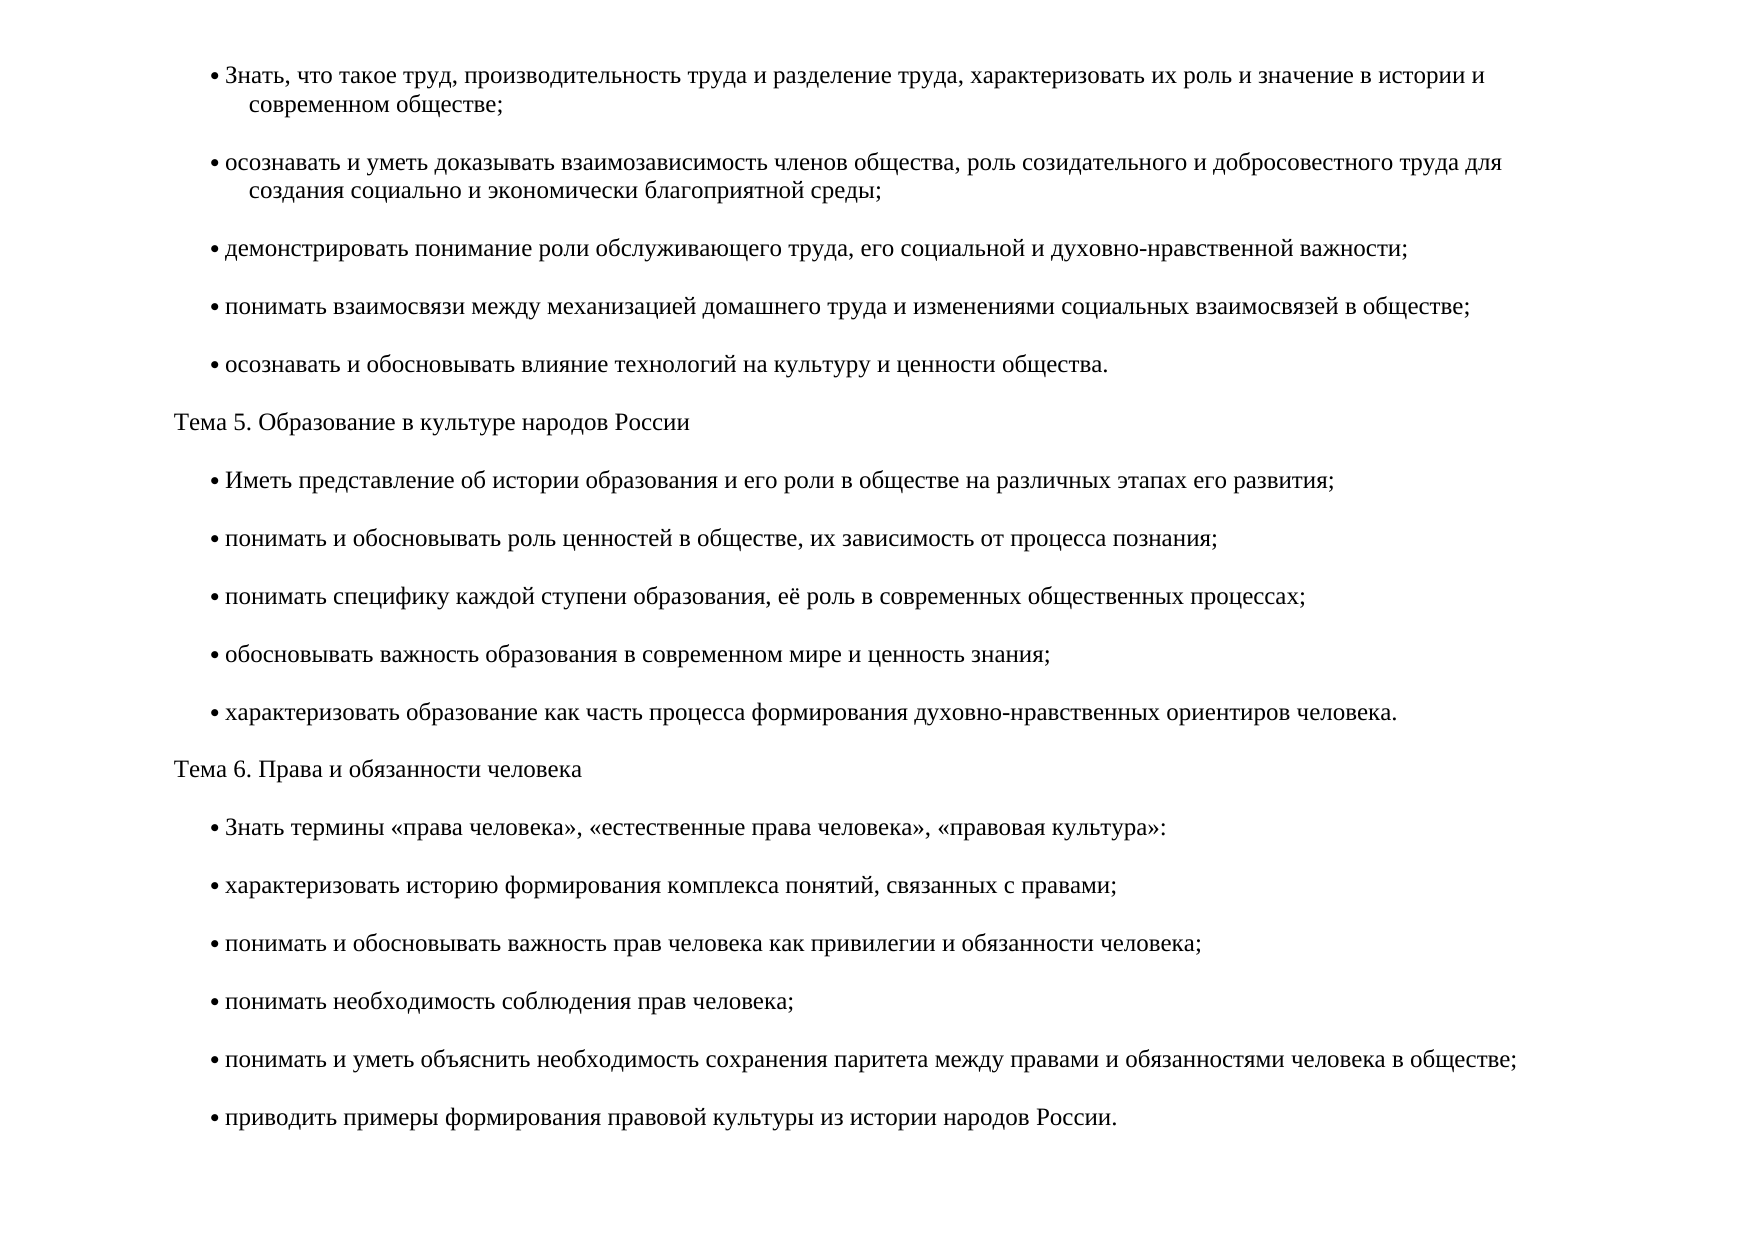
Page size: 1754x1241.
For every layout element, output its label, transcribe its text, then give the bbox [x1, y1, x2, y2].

list понимать взаимосвязи между механизацией домашнего труда и изменениями социальных взаимосвязей в обществе; [211, 291, 1604, 320]
list понимать и обосновывать важность прав человека как привилегии и обязанности человека; [211, 928, 1604, 957]
text Тема 6. Права и обязанности человека [150, 754, 1604, 783]
list осознавать и обосновывать влияние технологий на культуру и ценности общества. [211, 349, 1604, 378]
list характеризовать образование как часть процесса формирования духовно-нравственных ориентиров человека. [211, 697, 1604, 725]
list понимать необходимость соблюдения прав человека; [211, 986, 1604, 1015]
list понимать специфику каждой ступени образования, её роль в современных общественных процессах; [211, 581, 1604, 609]
list Знать термины «права человека», «естественные права человека», «правовая культура»: [211, 812, 1604, 841]
list обосновывать важность образования в современном мире и ценность знания; [211, 639, 1604, 667]
text Тема 5. Образование в культуре народов России [150, 407, 1604, 436]
list осознавать и уметь доказывать взаимозависимость членов общества, роль созидательного и добросовестного труда для создания социально и экономически благоприятной среды; [211, 147, 1604, 204]
list демонстрировать понимание роли обслуживающего труда, его социальной и духовно-нравственной важности; [211, 233, 1604, 262]
list понимать и обосновывать роль ценностей в обществе, их зависимость от процесса познания; [211, 523, 1604, 552]
list характеризовать историю формирования комплекса понятий, связанных с правами; [211, 870, 1604, 899]
list Знать, что такое труд, производительность труда и разделение труда, характеризовать их роль и значение в истории и современном обществе; [211, 60, 1604, 117]
list Иметь представление об истории образования и его роли в обществе на различных этапах его развития; [211, 465, 1604, 494]
list приводить примеры формирования правовой культуры из истории народов России. [211, 1102, 1604, 1131]
list понимать и уметь объяснить необходимость сохранения паритета между правами и обязанностями человека в обществе; [211, 1044, 1604, 1073]
